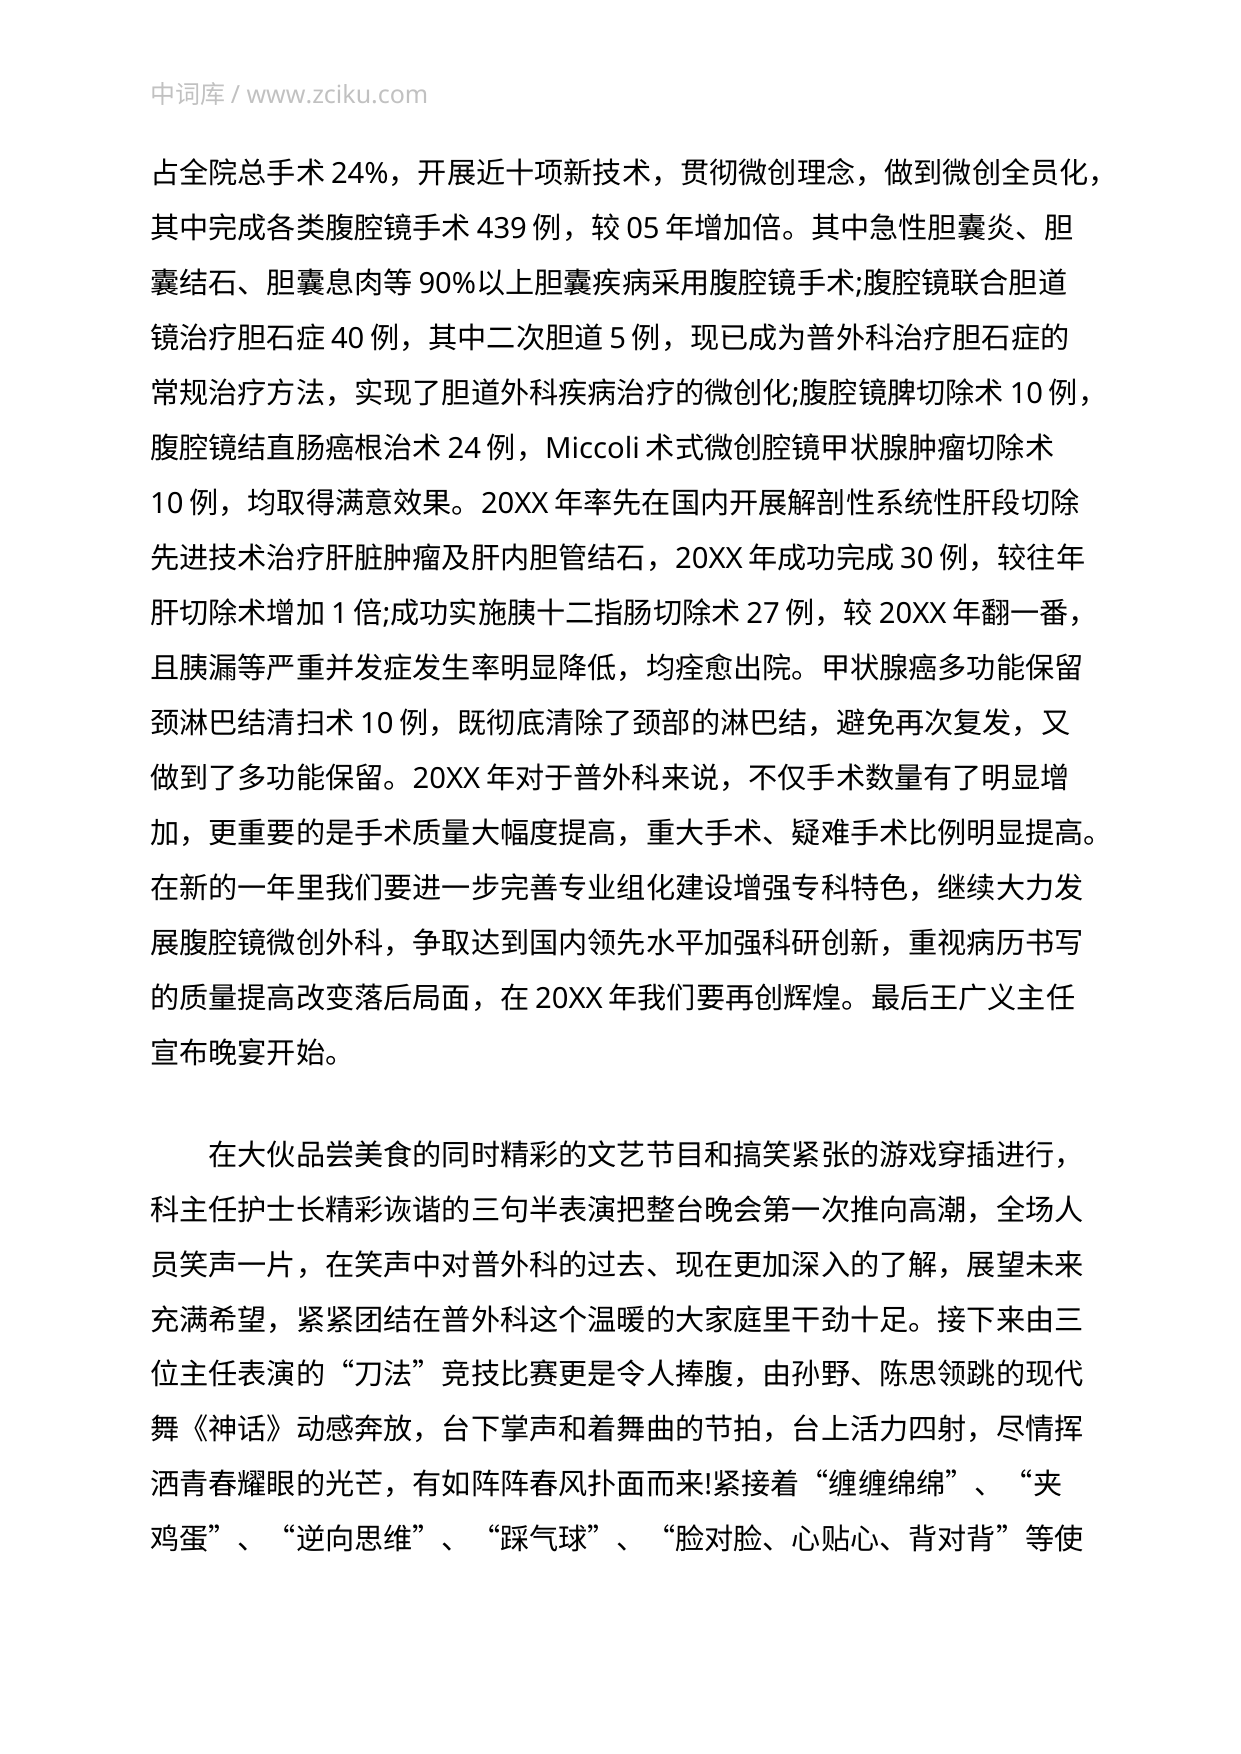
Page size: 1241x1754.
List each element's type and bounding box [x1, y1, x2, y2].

text [150, 150, 1090, 1072]
text [150, 1131, 1090, 1558]
